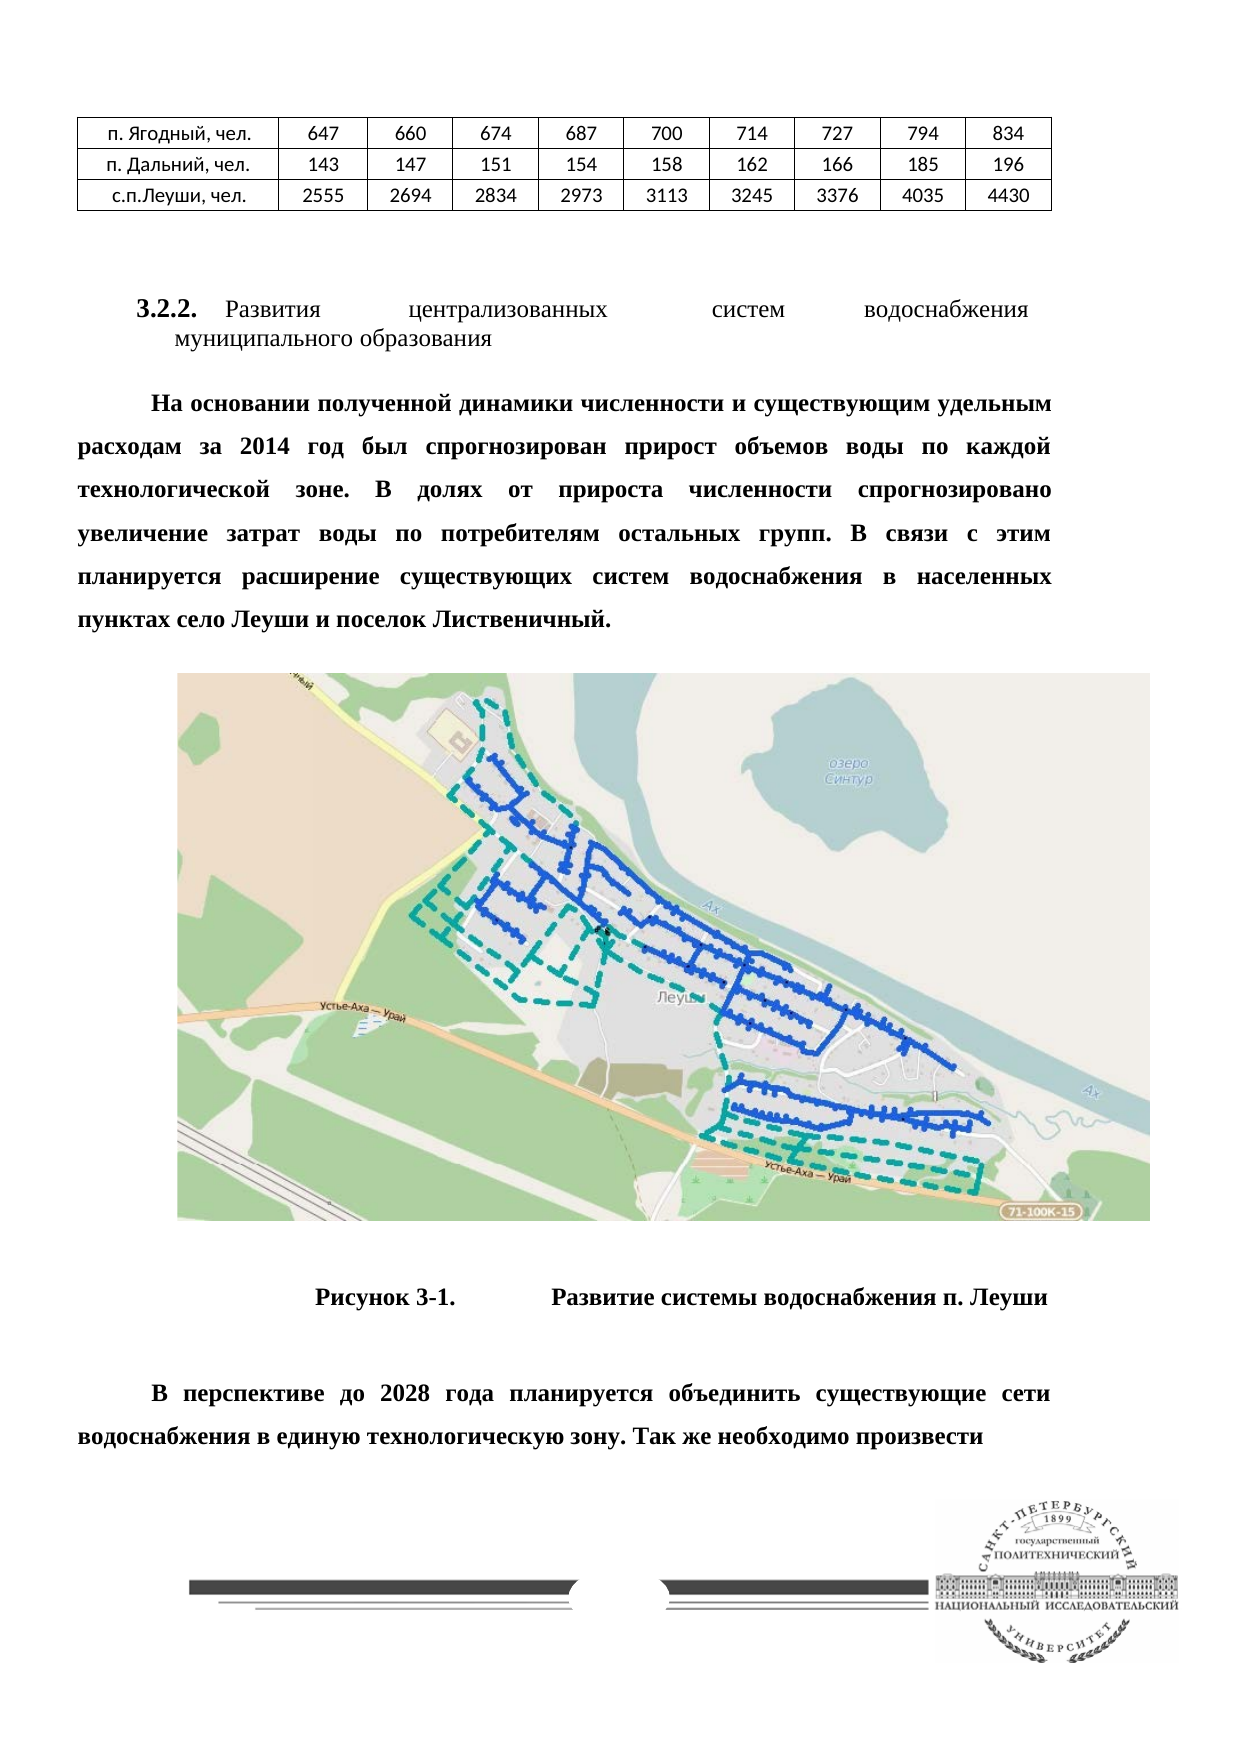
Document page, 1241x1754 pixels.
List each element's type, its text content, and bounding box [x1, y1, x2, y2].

table_header 687 [539, 118, 623, 148]
table_cell 2555 [279, 180, 367, 210]
table_cell 2973 [539, 180, 623, 210]
table_header п. Ягодный, чел. [78, 118, 278, 148]
table_cell 185 [881, 149, 965, 179]
picture [177, 673, 1150, 1221]
text На основании полученной динамики численности и существующим удельным расходам за 2014 год был спрогнозирован прирост объемов воды по каждой технологической зоне. В долях от прироста численности спрогнозировано увеличение затрат воды по потребителям остальных групп. В связи с этим планируется расширение существующих систем водоснабжения в населенных пунктах село Леуши и поселок Лиственичный. [77, 388, 1052, 633]
table_header 834 [966, 118, 1051, 148]
table_cell п. Дальний, чел. [78, 149, 278, 179]
table_header 660 [368, 118, 452, 148]
table_cell 154 [539, 149, 623, 179]
table_header 794 [881, 118, 965, 148]
table_cell 143 [279, 149, 367, 179]
text В перспективе до 2028 года планируется объединить существующие сети водоснабжения в единую технологическую зону. Так же необходимо произвести [77, 1378, 1052, 1450]
table_cell 166 [795, 149, 880, 179]
table_cell 196 [966, 149, 1051, 179]
table_header 674 [453, 118, 538, 148]
table_cell 3245 [710, 180, 794, 210]
table_cell 151 [453, 149, 538, 179]
table_cell 3113 [624, 180, 709, 210]
table_cell 2694 [368, 180, 452, 210]
table_header 727 [795, 118, 880, 148]
subtitle Развития централизованных систем водоснабжения муниципального образования [136, 292, 1052, 352]
table_cell 162 [710, 149, 794, 179]
table_cell 147 [368, 149, 452, 179]
table_cell 2834 [453, 180, 538, 210]
picture [188, 1499, 1182, 1663]
table_header 714 [710, 118, 794, 148]
table_cell с.п.Леуши, чел. [78, 180, 278, 210]
table_header 647 [279, 118, 367, 148]
table_cell 4430 [966, 180, 1051, 210]
table_cell 4035 [881, 180, 965, 210]
text Рисунок 3-1. Развитие системы водоснабжения п. Леуши [222, 1282, 1140, 1311]
table_cell 3376 [795, 180, 880, 210]
table_header 700 [624, 118, 709, 148]
table_cell 158 [624, 149, 709, 179]
